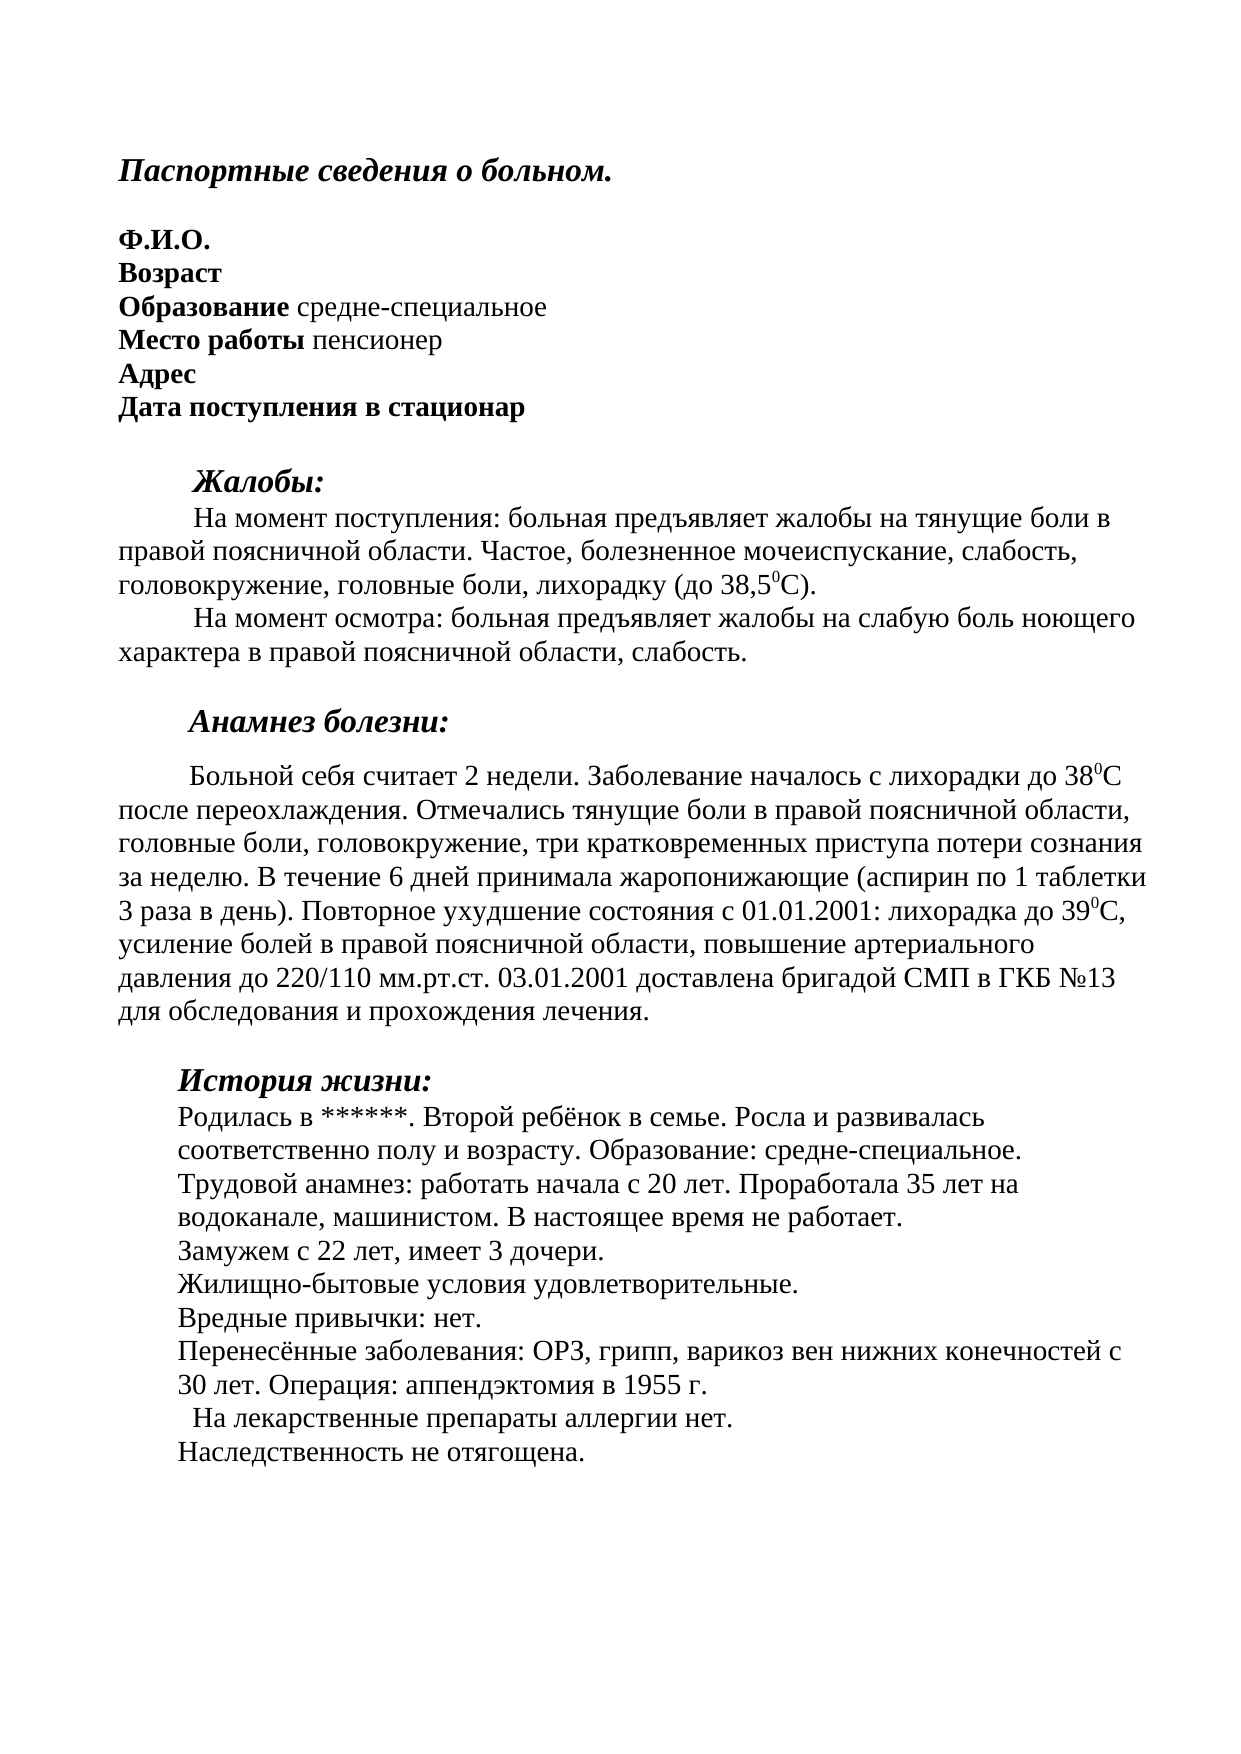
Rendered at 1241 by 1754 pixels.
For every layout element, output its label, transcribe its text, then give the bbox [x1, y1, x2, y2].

text Место работы пенсионер [118, 322, 1152, 356]
text Анамнез болезни: [118, 701, 1152, 739]
text Паспортные сведения о больном. [118, 150, 1152, 188]
text Замужем с 22 лет, имеет 3 дочери. [177, 1233, 1152, 1266]
text Жалобы: [118, 461, 1152, 500]
text Наследственность не отягощена. [177, 1434, 1152, 1468]
text Возраст [118, 255, 1152, 289]
text Образование средне-специальное [118, 289, 1152, 322]
text Дата поступления в стационар [118, 389, 1152, 423]
text Трудовой анамнез: работать начала с 20 лет. Проработала 35 лет на водоканале, машинистом. В настоящее время не работает. [177, 1166, 1152, 1233]
text На момент осмотра: больная предъявляет жалобы на слабую боль ноющего характера в правой поясничной области, слабость. [118, 600, 1152, 667]
text На момент поступления: больная предъявляет жалобы на тянущие боли в правой поясничной области. Частое, болезненное мочеиспускание, слабость, головокружение, головные боли, лихорадку (до 38,50С). [118, 500, 1152, 600]
text Адрес [118, 356, 1152, 389]
text Родилась в ******. Второй ребёнок в семье. Росла и развивалась соответственно полу и возрасту. Образование: средне-специальное. [177, 1099, 1152, 1166]
text Жилищно-бытовые условия удовлетворительные. [177, 1266, 1152, 1300]
text Перенесённые заболевания: ОРЗ, грипп, варикоз вен нижних конечностей с 30 лет. Операция: аппендэктомия в . [177, 1333, 1152, 1401]
text История жизни: [118, 1060, 1152, 1099]
text Больной себя считает 2 недели. Заболевание началось с лихорадки до 380С после переохлаждения. Отмечались тянущие боли в правой поясничной области, головные боли, головокружение, три кратковременных приступа потери сознания за неделю. В течение 6 дней принимала жаропонижающие (аспирин по 1 таблетки 3 раза в день). Повторное ухудшение состояния с 01.01.2001: лихорадка до 390С, усиление болей в правой поясничной области, повышение артериального давления до 220/110 мм.рт.ст. 03.01.2001 доставлена бригадой СМП в ГКБ №13 для обследования и прохождения лечения. [118, 758, 1152, 1027]
text На лекарственные препараты аллергии нет. [192, 1401, 1152, 1434]
text Вредные привычки: нет. [177, 1300, 1152, 1333]
subtitle Ф.И.О. [118, 222, 1152, 255]
